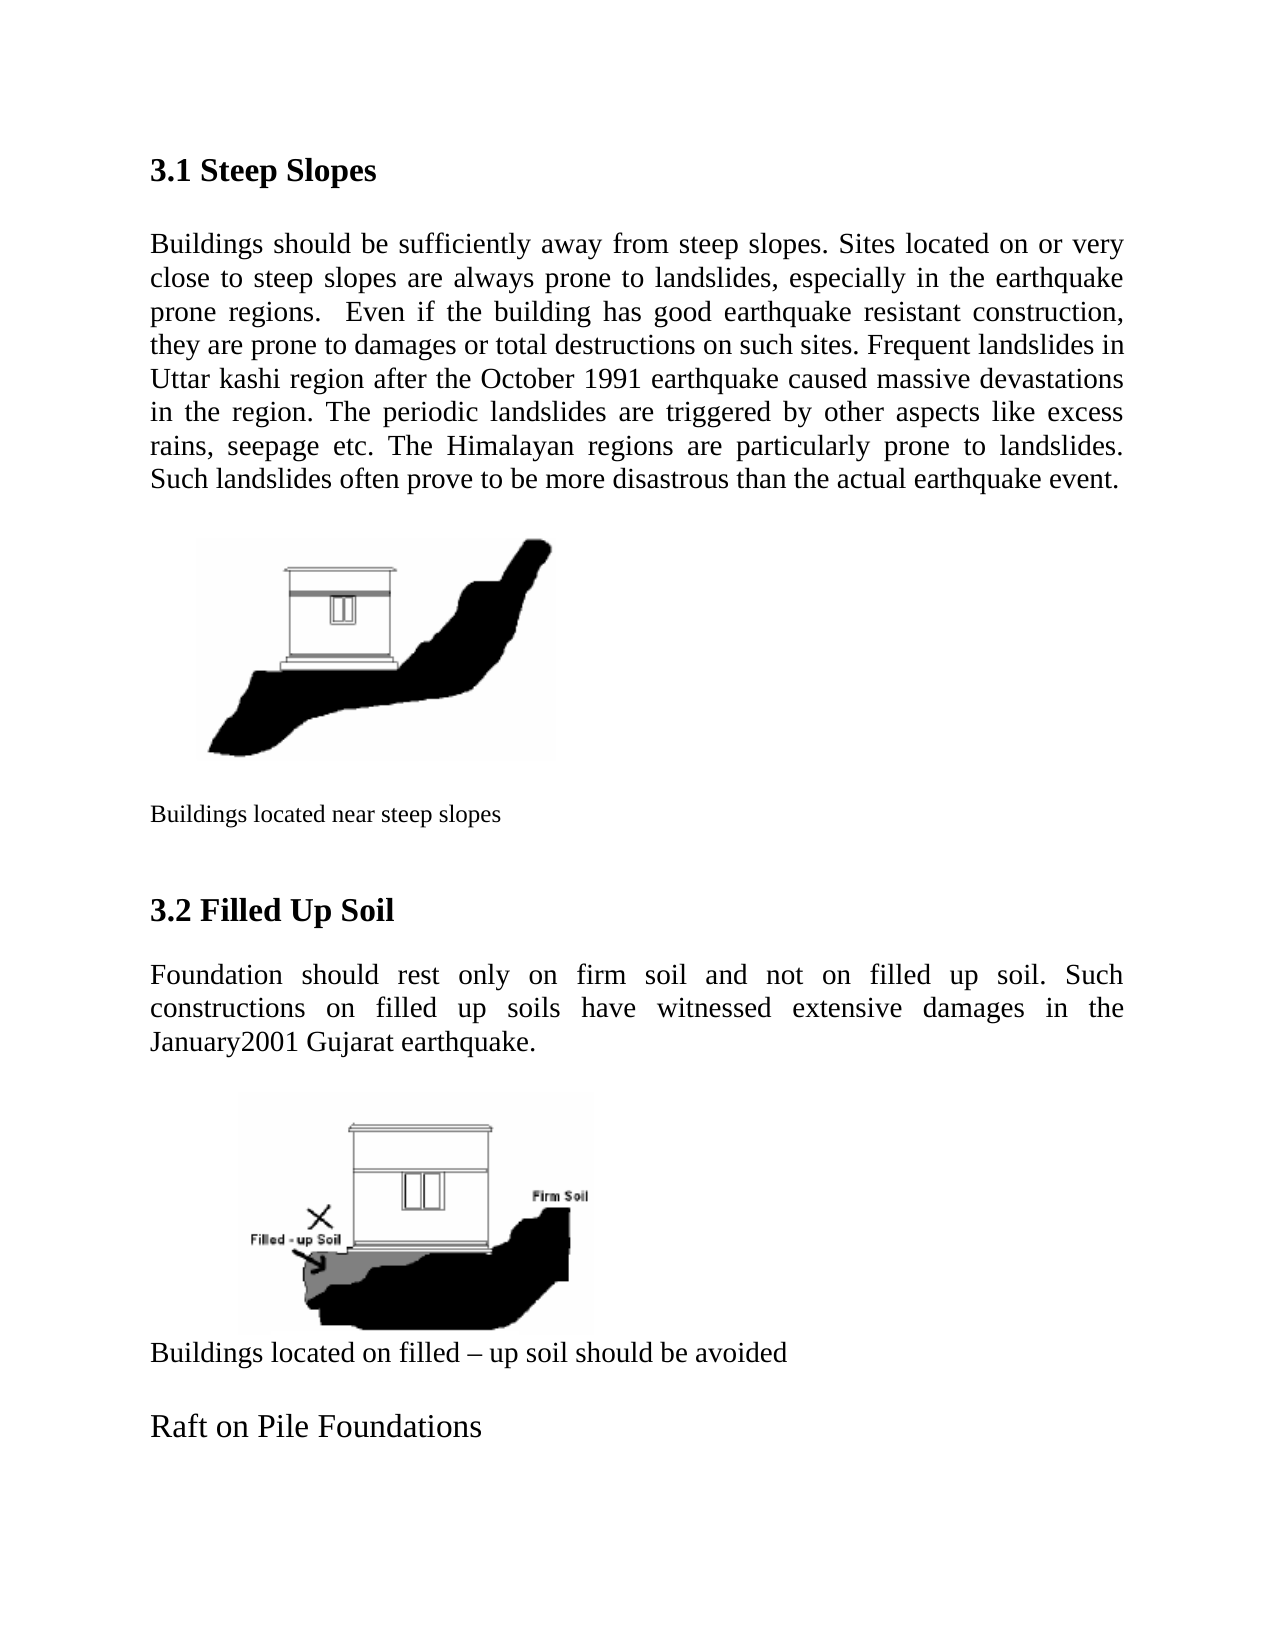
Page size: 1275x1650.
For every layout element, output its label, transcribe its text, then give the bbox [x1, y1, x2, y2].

text Buildings located on filled – up soil should be avoided [150, 1335, 1125, 1368]
text Buildings should be sufficiently away from steep slopes. Sites located on or very close to steep slopes are always prone to landslides, especially in the earthquake prone regions. Even if the building has good earthquake resistant construction, they are prone to damages or total destructions on such sites. Frequent landslides in Uttar kashi region after the October 1991 earthquake caused massive devastations in the region. The periodic landslides are triggered by other aspects like excess rains, seepage etc. The Himalayan regions are particularly prone to landslides. Such landslides often prove to be more disastrous than the actual earthquake event. [150, 227, 1125, 495]
text 3.2 Filled Up Soil [150, 890, 1125, 928]
text Buildings located near steep slopes [150, 799, 1125, 827]
picture [150, 1090, 594, 1335]
text Raft on Pile Foundations [150, 1407, 1125, 1445]
text Foundation should rest only on firm soil and not on filled up soil. Such constructions on filled up soils have witnessed extensive damages in the January2001 Gujarat earthquake. [150, 957, 1125, 1057]
text 3.1 Steep Slopes [150, 150, 1125, 188]
picture [150, 528, 571, 773]
